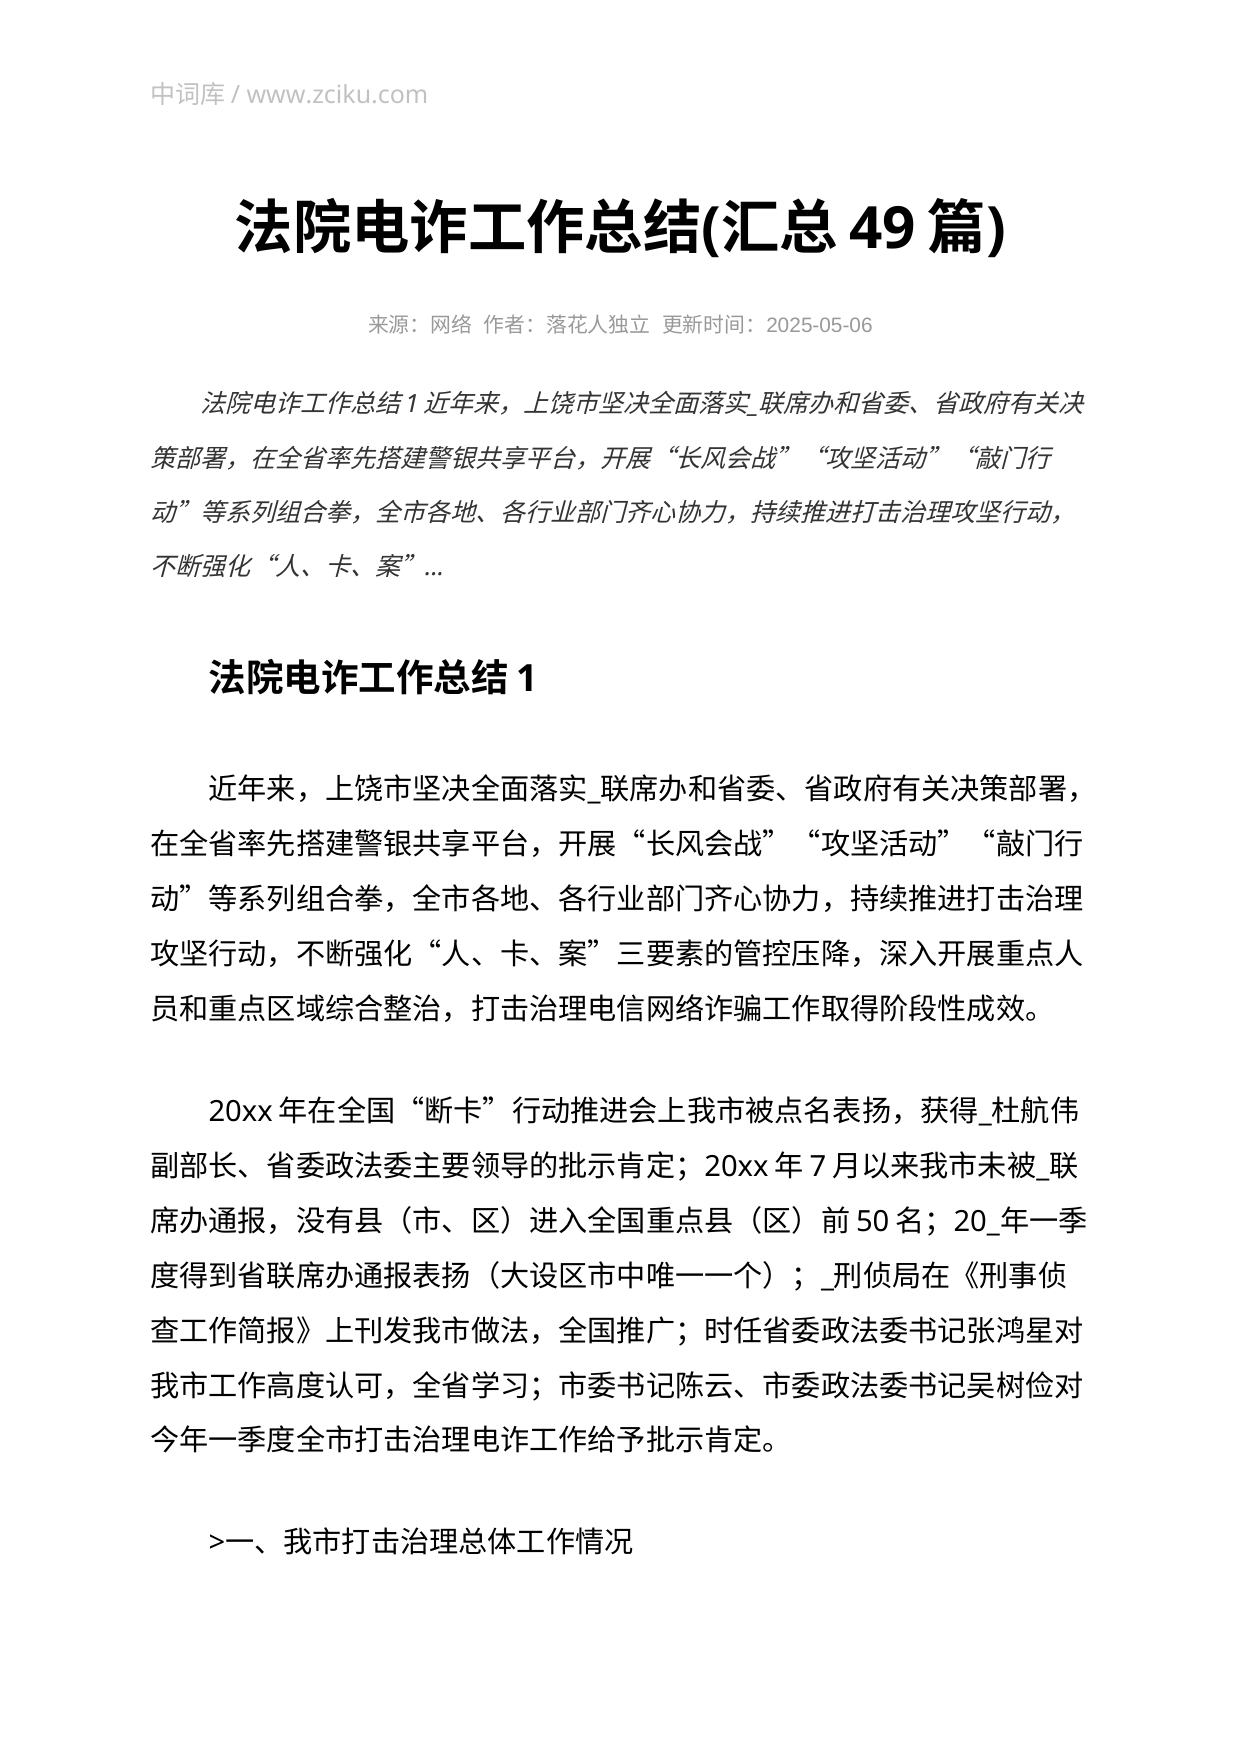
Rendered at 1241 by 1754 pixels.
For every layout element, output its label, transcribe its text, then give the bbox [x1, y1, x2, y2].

text 法院电诈工作总结1近年来，上饶市坚决全面落实_联席办和省委、省政府有关决策部署，在全省率先搭建警银共享平台，开展“长风会战”“攻坚活动”“敲门行动”等系列组合拳，全市各地、各行业部门齐心协力，持续推进打击治理攻坚行动，不断强化“人、卡、案”... [150, 384, 1090, 583]
text >一、我市打击治理总体工作情况 [150, 1519, 1090, 1561]
subtitle 法院电诈工作总结(汇总49篇) [150, 181, 1090, 266]
text 法院电诈工作总结1 [150, 648, 1090, 703]
text 近年来，上饶市坚决全面落实_联席办和省委、省政府有关决策部署，在全省率先搭建警银共享平台，开展“长风会战”“攻坚活动”“敲门行动”等系列组合拳，全市各地、各行业部门齐心协力，持续推进打击治理攻坚行动，不断强化“人、卡、案”三要素的管控压降，深入开展重点人员和重点区域综合整治，打击治理电信网络诈骗工作取得阶段性成效。 [150, 766, 1090, 1028]
text 20xx年在全国“断卡”行动推进会上我市被点名表扬，获得_杜航伟副部长、省委政法委主要领导的批示肯定；20xx年7月以来我市未被_联席办通报，没有县（市、区）进入全国重点县（区）前50名；20_年一季度得到省联席办通报表扬（大设区市中唯一一个）；_刑侦局在《刑事侦查工作简报》上刊发我市做法，全国推广；时任省委政法委书记张鸿星对我市工作高度认可，全省学习；市委书记陈云、市委政法委书记吴树俭对今年一季度全市打击治理电诈工作给予批示肯定。 [150, 1087, 1090, 1459]
text 来源：网络 作者：落花人独立 更新时间：2025-05-06 [150, 313, 1090, 337]
